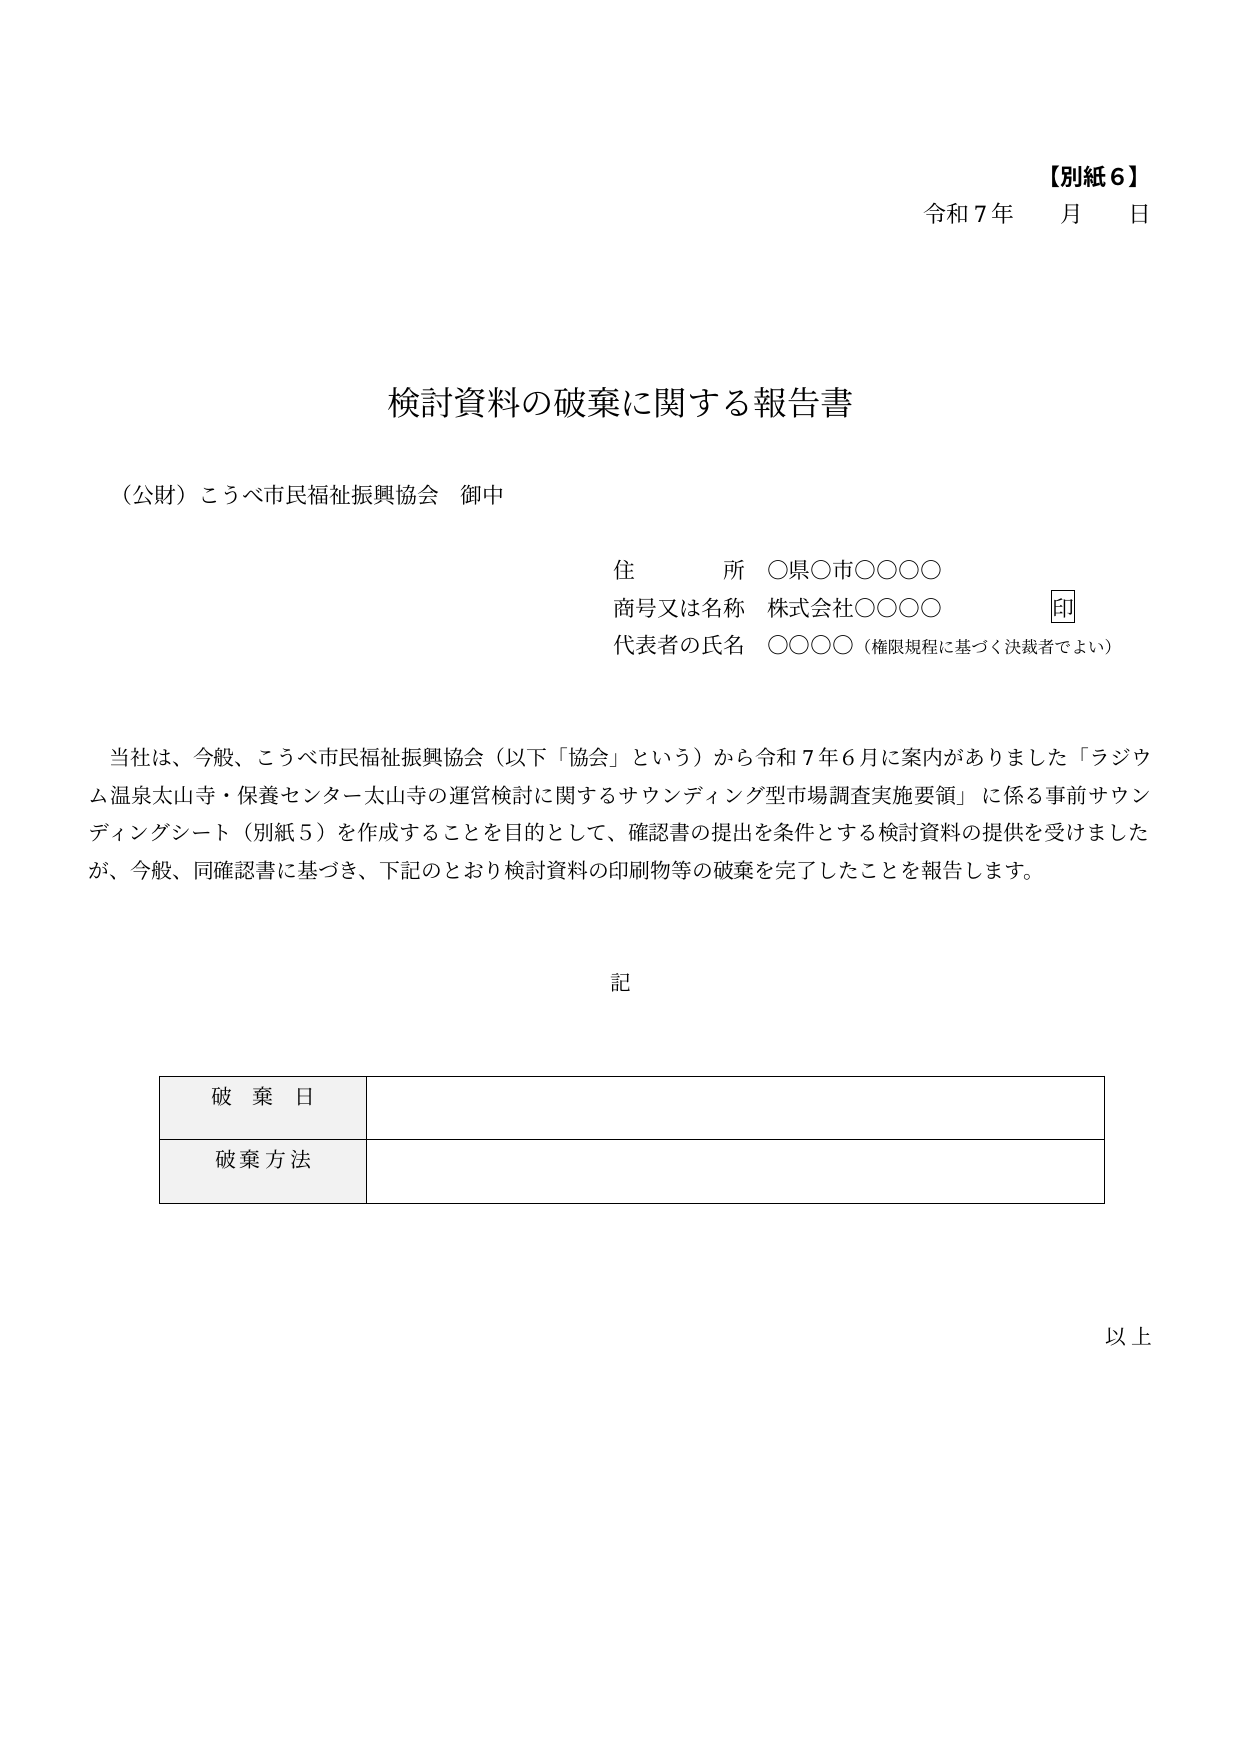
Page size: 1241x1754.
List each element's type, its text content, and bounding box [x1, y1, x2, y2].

table_cell [367, 1140, 1104, 1203]
subtitle 記 [89, 963, 1152, 1001]
table_header [367, 1077, 1104, 1139]
text 検討資料の破棄に関する報告書 [89, 363, 1152, 438]
text 住 所 ○県○市○○○○ [526, 551, 1037, 588]
text 【別紙６】 [89, 157, 1152, 194]
text 商号又は名称 株式会社○○○○ 印 [526, 588, 1152, 626]
text 当社は、今般、こうべ市民福祉振興協会（以下「協会」という）から令和7年６月に案内がありました「ラジウム温泉太山寺・保養センター太山寺の運営検討に関するサウンディング型市場調査実施要領」に係る事前サウンディングシート（別紙５）を作成することを目的として、確認書の提出を条件とする検討資料の提供を受けましたが、今般、同確認書に基づき、下記のとおり検討資料の印刷物等の破棄を完了したことを報告します。 [89, 738, 1152, 888]
text 代表者の氏名 ○○○○（権限規程に基づく決裁者でよい） [526, 626, 1152, 663]
table_cell 破棄方法 [160, 1140, 366, 1203]
table_header 破 棄 日 [160, 1077, 366, 1139]
text 令和7年 月 日 [89, 194, 1152, 232]
text 以 上 [89, 1316, 1152, 1354]
text （公財）こうべ市民福祉振興協会 御中 [89, 476, 1152, 513]
